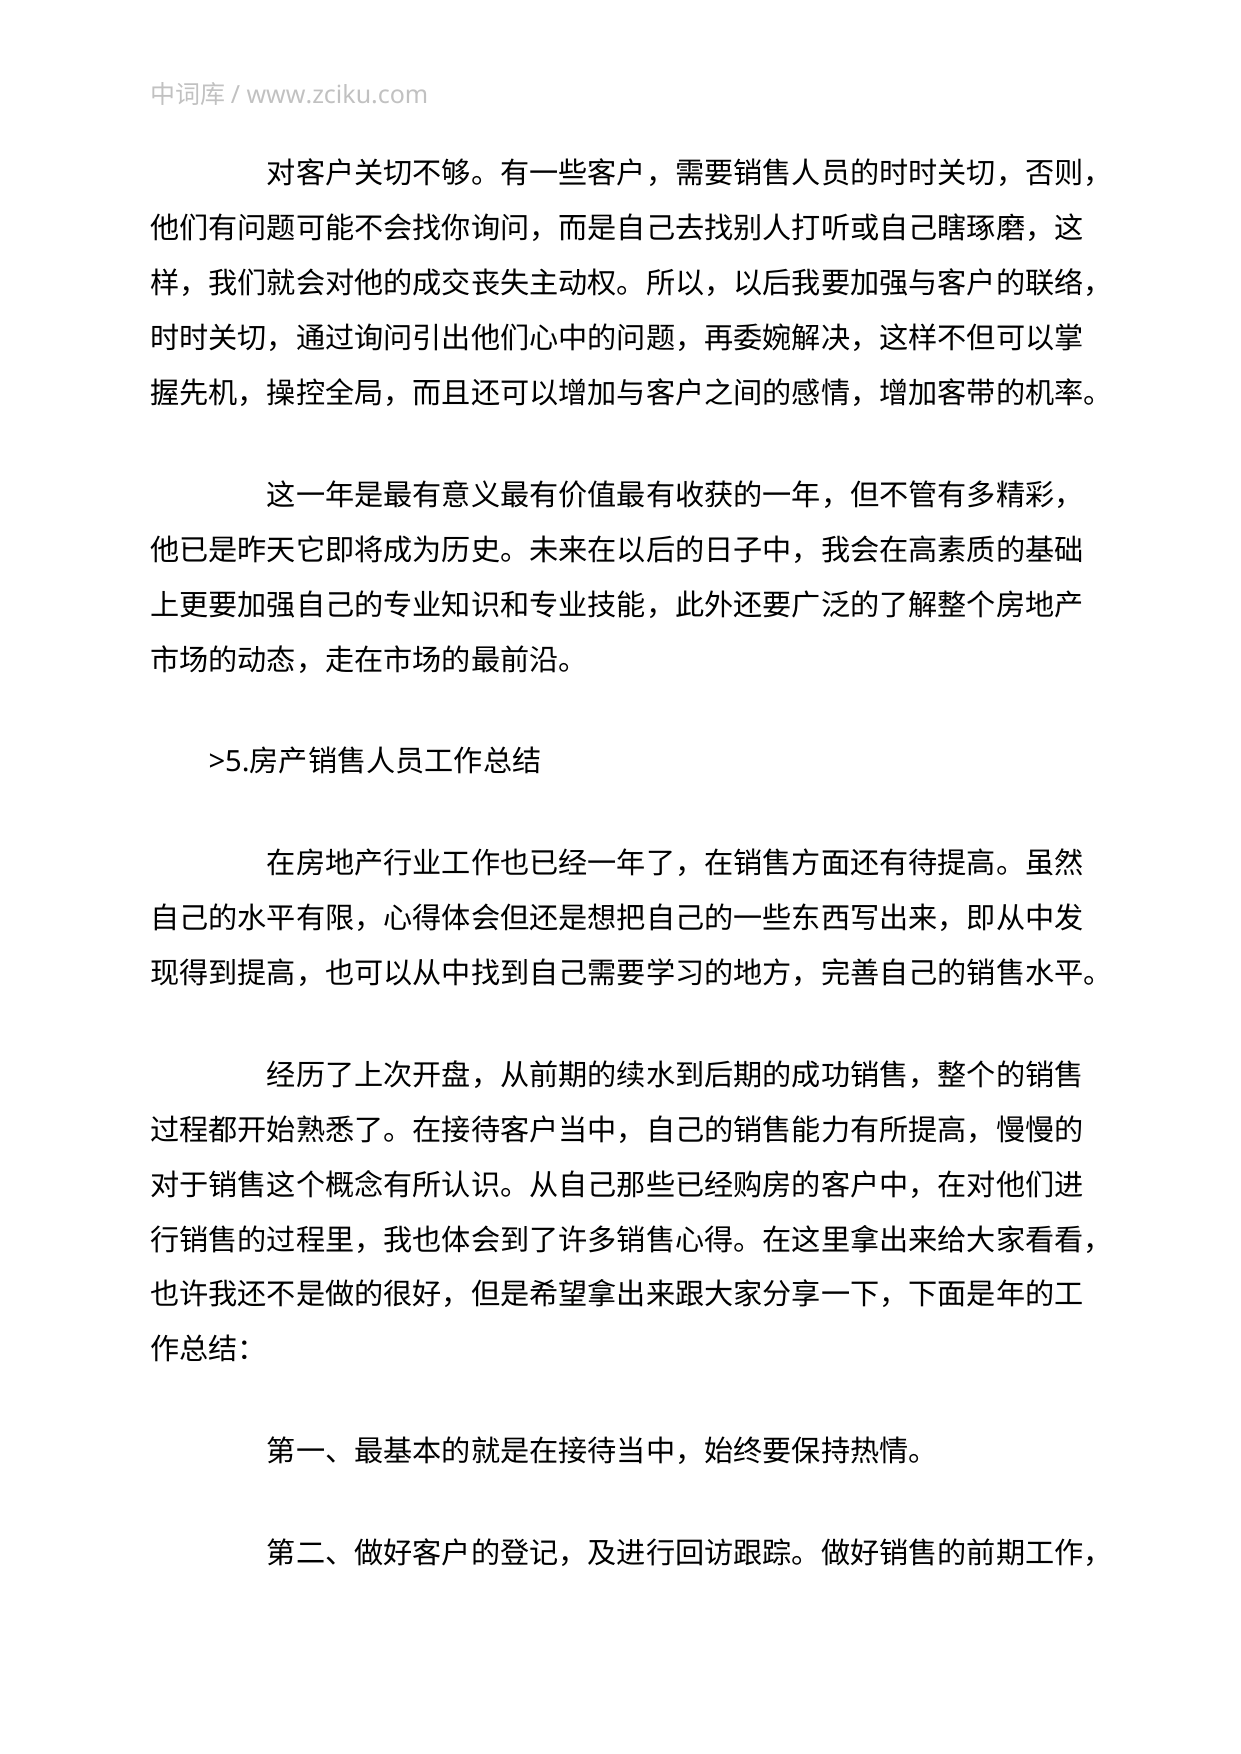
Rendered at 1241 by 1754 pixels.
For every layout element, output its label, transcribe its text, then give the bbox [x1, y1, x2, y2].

text 经历了上次开盘，从前期的续水到后期的成功销售，整个的销售过程都开始熟悉了。在接待客户当中，自己的销售能力有所提高，慢慢的对于销售这个概念有所认识。从自己那些已经购房的客户中，在对他们进行销售的过程里，我也体会到了许多销售心得。在这里拿出来给大家看看，也许我还不是做的很好，但是希望拿出来跟大家分享一下，下面是年的工作总结： [150, 1051, 1090, 1368]
text >5.房产销售人员工作总结 [150, 738, 1090, 780]
text 第一、最基本的就是在接待当中，始终要保持热情。 [150, 1428, 1090, 1470]
text 对客户关切不够。有一些客户，需要销售人员的时时关切，否则，他们有问题可能不会找你询问，而是自己去找别人打听或自己瞎琢磨，这样，我们就会对他的成交丧失主动权。所以，以后我要加强与客户的联络，时时关切，通过询问引出他们心中的问题，再委婉解决，这样不但可以掌握先机，操控全局，而且还可以增加与客户之间的感情，增加客带的机率。 [150, 150, 1090, 412]
text 在房地产行业工作也已经一年了，在销售方面还有待提高。虽然自己的水平有限，心得体会但还是想把自己的一些东西写出来，即从中发现得到提高，也可以从中找到自己需要学习的地方，完善自己的销售水平。 [150, 840, 1090, 992]
text 这一年是最有意义最有价值最有收获的一年，但不管有多精彩，他已是昨天它即将成为历史。未来在以后的日子中，我会在高素质的基础上更要加强自己的专业知识和专业技能，此外还要广泛的了解整个房地产市场的动态，走在市场的最前沿。 [150, 471, 1090, 678]
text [150, 1529, 1090, 1572]
